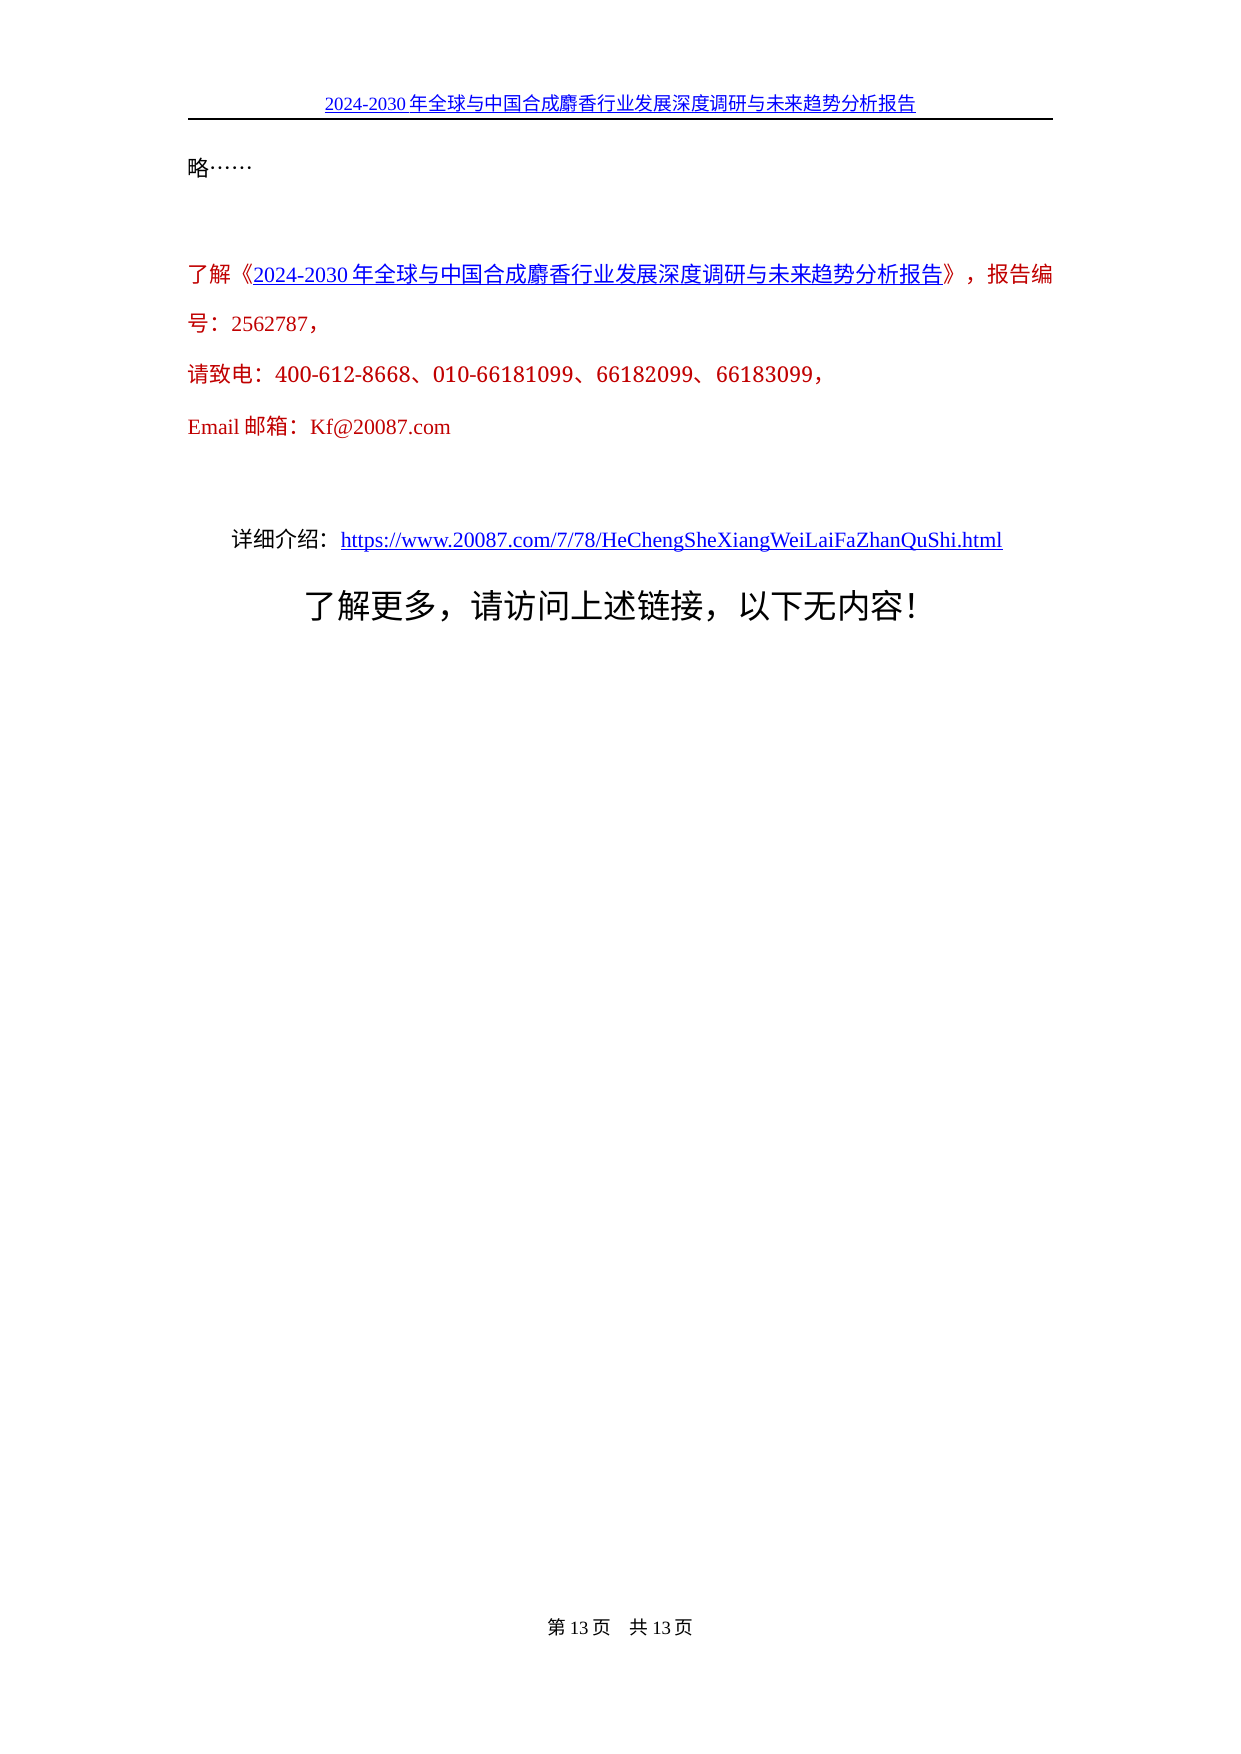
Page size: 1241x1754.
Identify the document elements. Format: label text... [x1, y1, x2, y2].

text 了解《2024-2030年全球与中国合成麝香行业发展深度调研与未来趋势分析报告》，报告编号：2562787， [187, 257, 1053, 338]
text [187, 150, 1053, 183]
text Email邮箱：Kf@20087.com [187, 408, 1053, 441]
text 详细介绍：https://www.20087.com/7/78/HeChengSheXiangWeiLaiFaZhanQuShi.html [187, 521, 1053, 554]
title 了解更多，请访问上述链接，以下无内容！ [187, 571, 1053, 636]
text 请致电：400-612-8668、010-66181099、66182099、66183099， [187, 357, 1053, 389]
